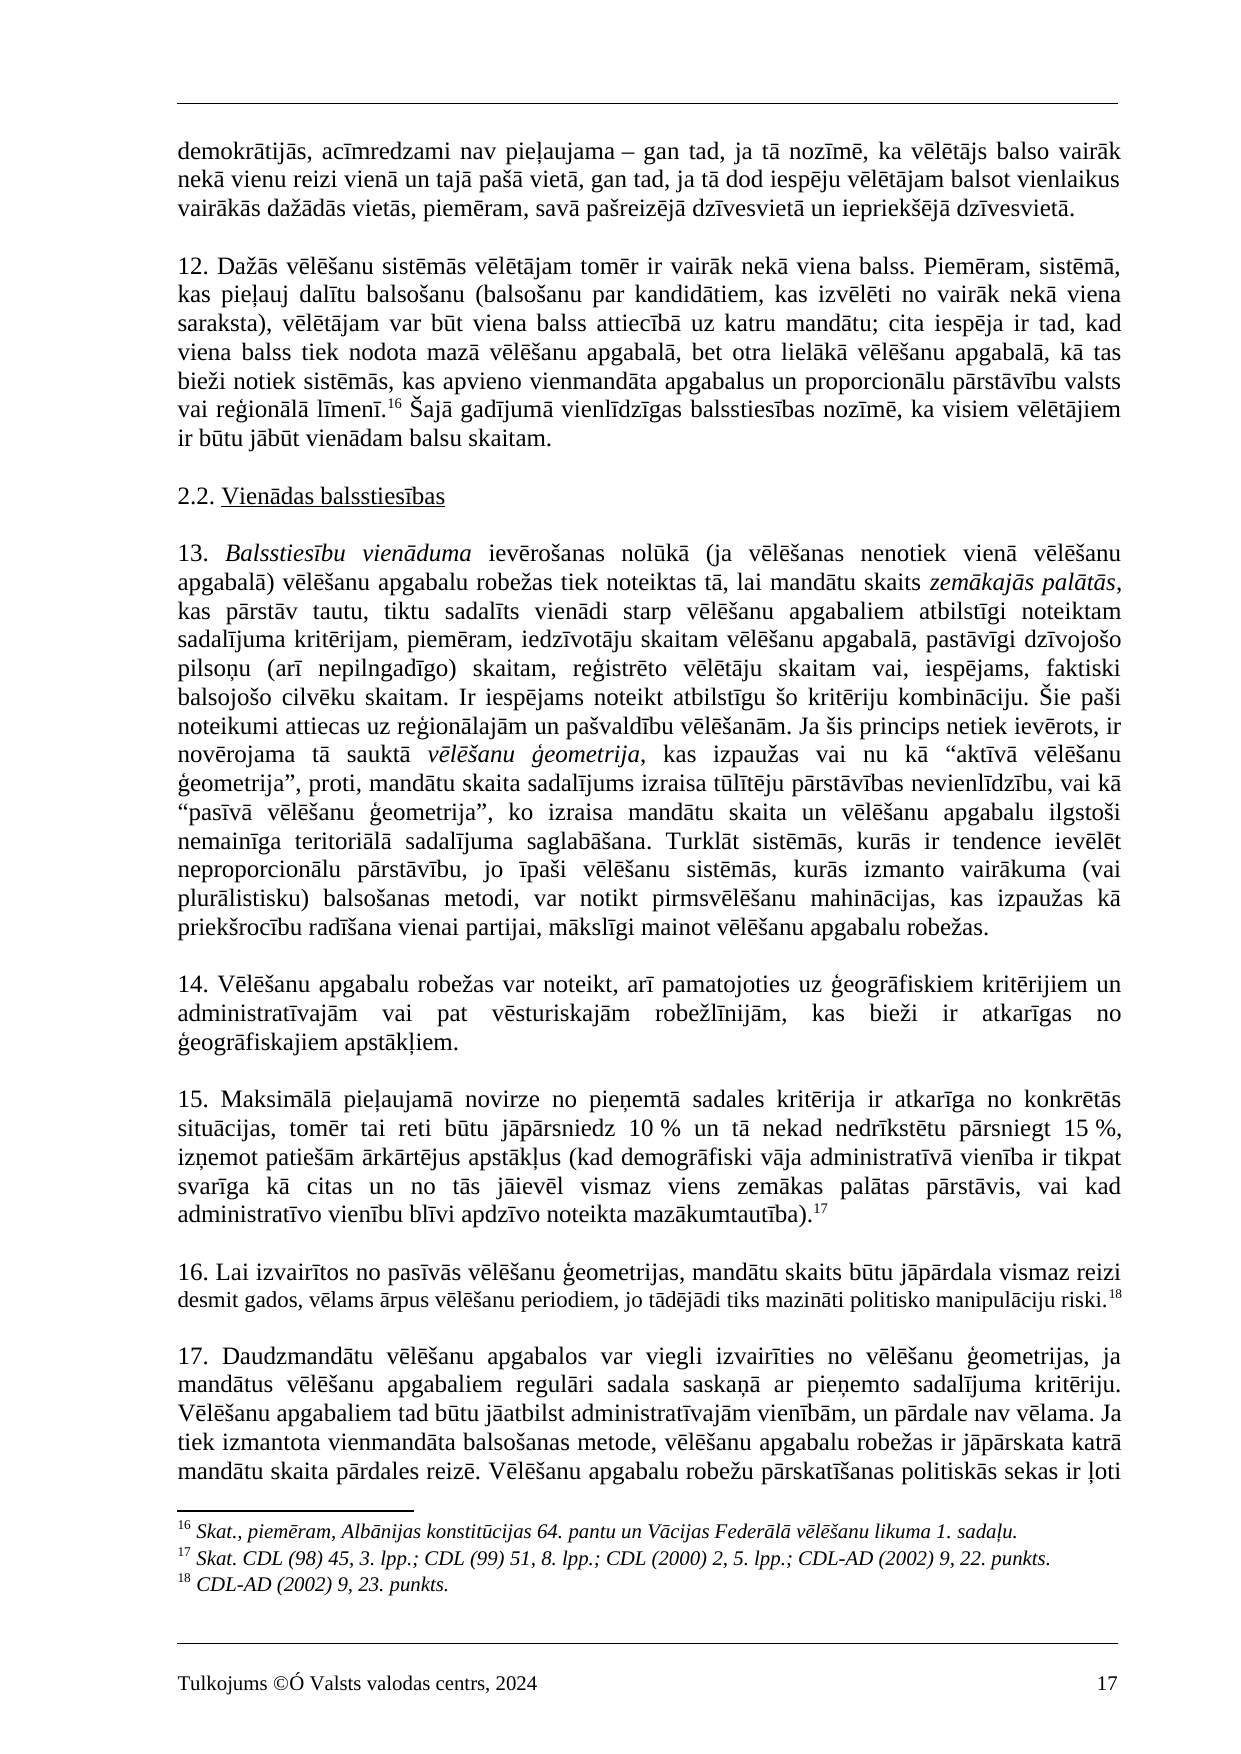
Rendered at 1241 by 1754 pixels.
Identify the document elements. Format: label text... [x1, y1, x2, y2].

list 16. Lai izvairītos no pasīvās vēlēšanu ģeometrijas, mandātu skaits būtu jāpārdala vismaz reizi desmit gados, vēlams ārpus vēlēšanu periodiem, jo tādējādi tiks mazināti politisko manipulāciju riski. [177, 1257, 1122, 1312]
list 13. Balsstiesību vienāduma ievērošanas nolūkā (ja vēlēšanas nenotiek vienā vēlēšanu apgabalā) vēlēšanu apgabalu robežas tiek noteiktas tā, lai mandātu skaits zemākajās palātās, kas pārstāv tautu, tiktu sadalīts vienādi starp vēlēšanu apgabaliem atbilstīgi noteiktam sadalījuma kritērijam, piemēram, iedzīvotāju skaitam vēlēšanu apgabalā, pastāvīgi dzīvojošo pilsoņu (arī nepilngadīgo) skaitam, reģistrēto vēlētāju skaitam vai, iespējams, faktiski balsojošo cilvēku skaitam. Ir iespējams noteikt atbilstīgu šo kritēriju kombināciju. Šie paši noteikumi attiecas uz reģionālajām un pašvaldību vēlēšanām. Ja šis princips netiek ievērots, ir novērojama tā sauktā vēlēšanu ģeometrija, kas izpaužas vai nu kā “aktīvā vēlēšanu ģeometrija”, proti, mandātu skaita sadalījums izraisa tūlītēju pārstāvības nevienlīdzību, vai kā “pasīvā vēlēšanu ģeometrija”, ko izraisa mandātu skaita un vēlēšanu apgabalu ilgstoši nemainīga teritoriālā sadalījuma saglabāšana. Turklāt sistēmās, kurās ir tendence ievēlēt neproporcionālu pārstāvību, jo īpaši vēlēšanu sistēmās, kurās izmanto vairākuma (vai plurālistisku) balsošanas metodi, var notikt pirmsvēlēšanu mahinācijas, kas izpaužas kā priekšrocību radīšana vienai partijai, mākslīgi mainot vēlēšanu apgabalu robežas. [177, 538, 1122, 941]
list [177, 1341, 1122, 1484]
list 14. Vēlēšanu apgabalu robežas var noteikt, arī pamatojoties uz ģeogrāfiskiem kritērijiem un administratīvajām vai pat vēsturiskajām robežlīnijām, kas bieži ir atkarīgas no ģeogrāfiskajiem apstākļiem. [177, 969, 1122, 1056]
list 12. Dažās vēlēšanu sistēmās vēlētājam tomēr ir vairāk nekā viena balss. Piemēram, sistēmā, kas pieļauj dalītu balsošanu (balsošanu par kandidātiem, kas izvēlēti no vairāk nekā viena saraksta), vēlētājam var būt viena balss attiecībā uz katru mandātu; cita iespēja ir tad, kad viena balss tiek nodota mazā vēlēšanu apgabalā, bet otra lielākā vēlēšanu apgabalā, kā tas bieži notiek sistēmās, kas apvieno vienmandāta apgabalus un proporcionālu pārstāvību valsts vai reģionālā līmenī. Šajā gadījumā vienlīdzīgas balsstiesības nozīmē, ka visiem vēlētājiem ir būtu jābūt vienādam balsu skaitam. [177, 251, 1122, 452]
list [177, 136, 1122, 222]
list 2.2. Vienādas balsstiesības [177, 481, 1122, 509]
list 15. Maksimālā pieļaujamā novirze no pieņemtā sadales kritērija ir atkarīga no konkrētās situācijas, tomēr tai reti būtu jāpārsniedz 10 % un tā nekad nedrīkstētu pārsniegt 15 %, izņemot patiešām ārkārtējus apstākļus (kad demogrāfiski vāja administratīvā vienība ir tikpat svarīga kā citas un no tās jāievēl vismaz viens zemākas palātas pārstāvis, vai kad administratīvo vienību blīvi apdzīvo noteikta mazākumtautība). [177, 1084, 1122, 1228]
